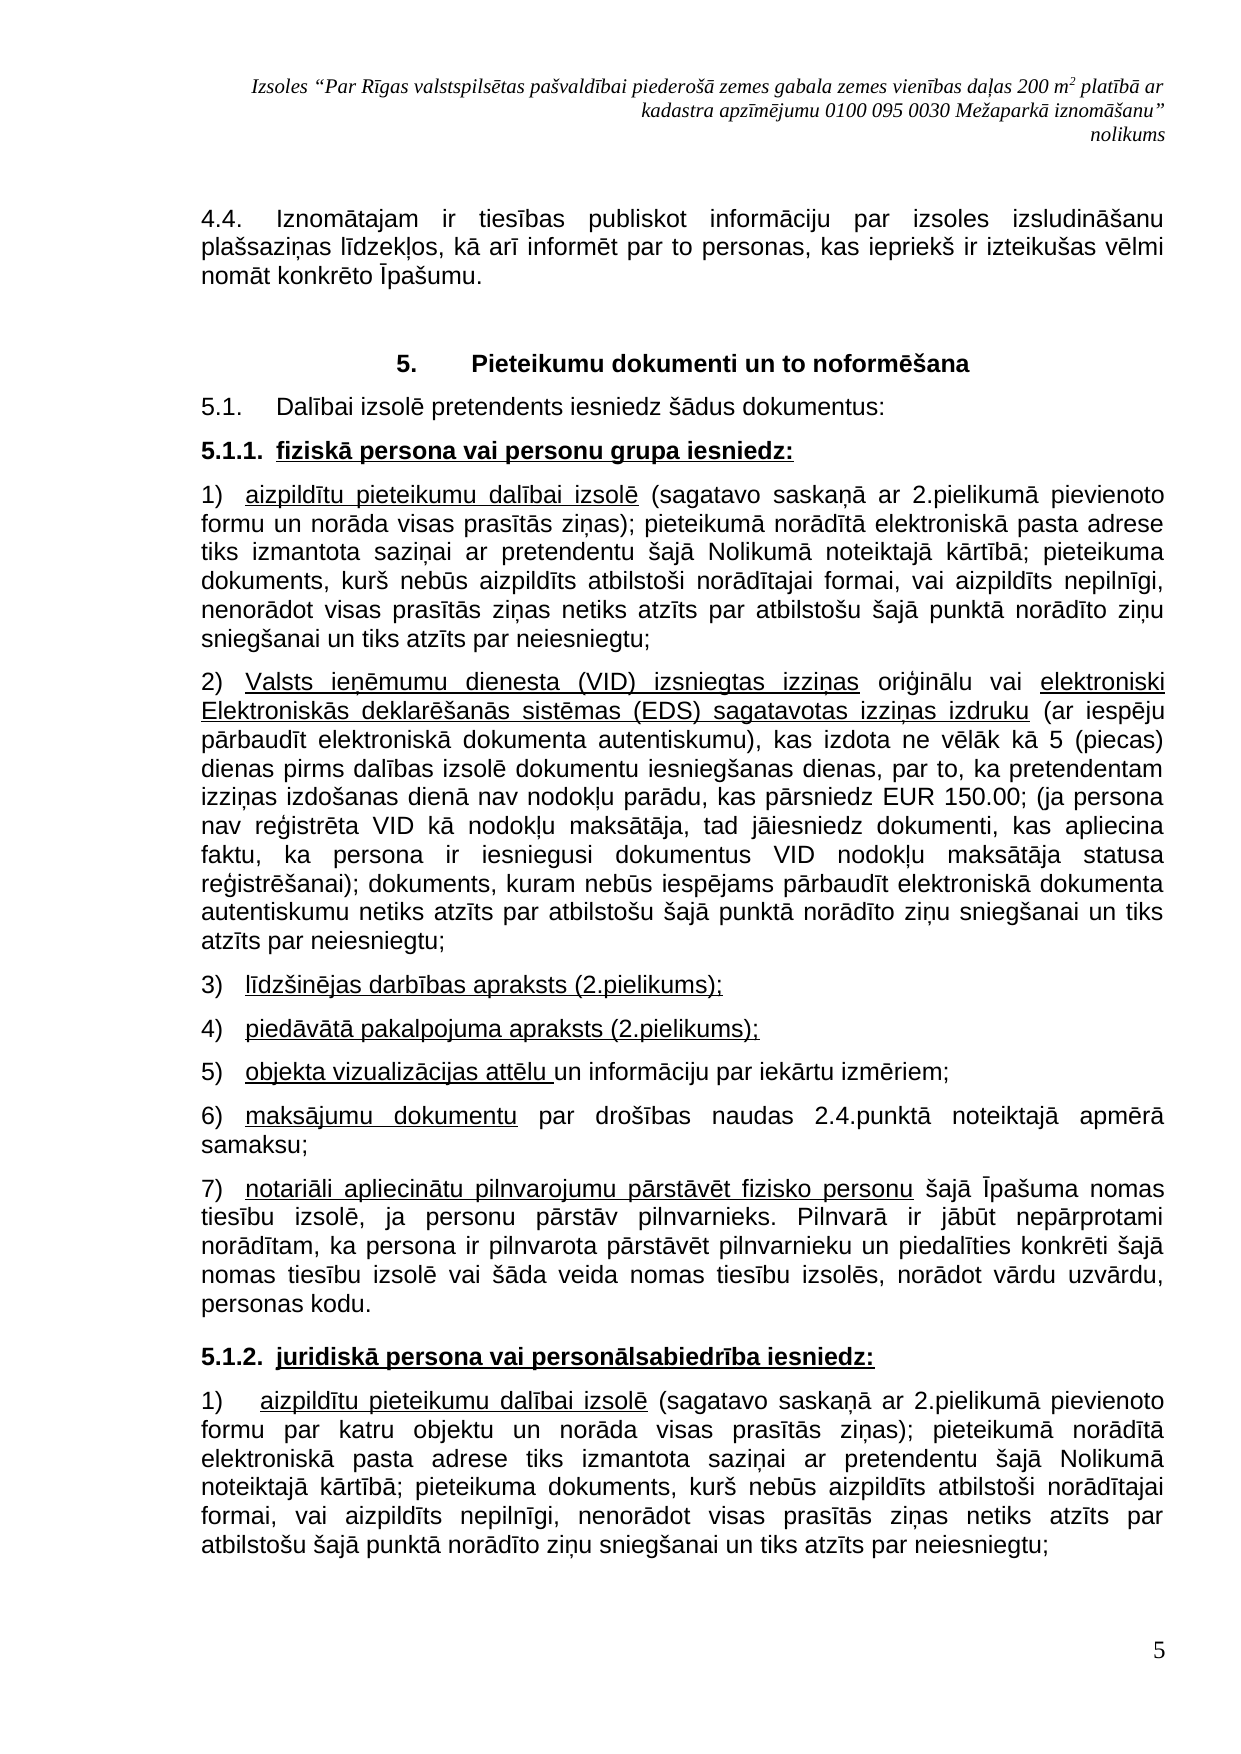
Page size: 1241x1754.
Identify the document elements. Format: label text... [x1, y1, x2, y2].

list juridiskā persona vai personālsabiedrība iesniedz: [201, 1342, 1165, 1371]
list fiziskā persona vai personu grupa iesniedz: [201, 436, 1165, 465]
list aizpildītu pieteikumu dalībai izsolē (sagatavo saskaņā ar 2.pielikumā pievienoto formu un norāda visas prasītās ziņas); pieteikumā norādītā elektroniskā pasta adrese tiks izmantota saziņai ar pretendentu šajā Nolikumā noteiktajā kārtībā; pieteikuma dokuments, kurš nebūs aizpildīts atbilstoši norādītajai formai, vai aizpildīts nepilnīgi, nenorādot visas prasītās ziņas netiks atzīts par atbilstošu šajā punktā norādīto ziņu sniegšanai un tiks atzīts par neiesniegtu; [201, 480, 1165, 652]
list objekta vizualizācijas attēlu un informāciju par iekārtu izmēriem; [201, 1057, 1165, 1086]
list piedāvātā pakalpojuma apraksts (2.pielikums); [201, 1013, 1165, 1042]
subtitle Pieteikumu dokumenti un to noformēšana [201, 348, 1165, 377]
list notariāli apliecinātu pilnvarojumu pārstāvēt fizisko personu šajā Īpašuma nomas tiesību izsolē, ja personu pārstāv pilnvarnieks. Pilnvarā ir jābūt nepārprotami norādītam, ka persona ir pilnvarota pārstāvēt pilnvarnieku un piedalīties konkrēti šajā nomas tiesību izsolē vai šāda veida nomas tiesību izsolēs, norādot vārdu uzvārdu, personas kodu. [201, 1173, 1165, 1317]
list maksājumu dokumentu par drošības naudas 2.4.punktā noteiktajā apmērā samaksu; [201, 1101, 1165, 1158]
list Iznomātajam ir tiesības publiskot informāciju par izsoles izsludināšanu plašsaziņas līdzekļos, kā arī informēt par to personas, kas iepriekš ir izteikušas vēlmi nomāt konkrēto Īpašumu. [201, 203, 1165, 290]
list Dalībai izsolē pretendents iesniedz šādus dokumentus: [201, 392, 1165, 421]
list Valsts ieņēmumu dienesta (VID) izsniegtas izziņas oriģinālu vai elektroniski Elektroniskās deklarēšanās sistēmas (EDS) sagatavotas izziņas izdruku (ar iespēju pārbaudīt elektroniskā dokumenta autentiskumu), kas izdota ne vēlāk kā 5 (piecas) dienas pirms dalības izsolē dokumentu iesniegšanas dienas, par to, ka pretendentam izziņas izdošanas dienā nav nodokļu parādu, kas pārsniedz EUR 150.00; (ja persona nav reģistrēta VID kā nodokļu maksātāja, tad jāiesniedz dokumenti, kas apliecina faktu, ka persona ir iesniegusi dokumentus VID nodokļu maksātāja statusa reģistrēšanai); dokuments, kuram nebūs iespējams pārbaudīt elektroniskā dokumenta autentiskumu netiks atzīts par atbilstošu šajā punktā norādīto ziņu sniegšanai un tiks atzīts par neiesniegtu; [201, 667, 1165, 955]
list aizpildītu pieteikumu dalībai izsolē (sagatavo saskaņā ar 2.pielikumā pievienoto formu par katru objektu un norāda visas prasītās ziņas); pieteikumā norādītā elektroniskā pasta adrese tiks izmantota saziņai ar pretendentu šajā Nolikumā noteiktajā kārtībā; pieteikuma dokuments, kurš nebūs aizpildīts atbilstoši norādītajai formai, vai aizpildīts nepilnīgi, nenorādot visas prasītās ziņas netiks atzīts par atbilstošu šajā punktā norādīto ziņu sniegšanai un tiks atzīts par neiesniegtu; [201, 1386, 1165, 1558]
list līdzšinējas darbības apraksts (2.pielikums); [201, 970, 1165, 998]
